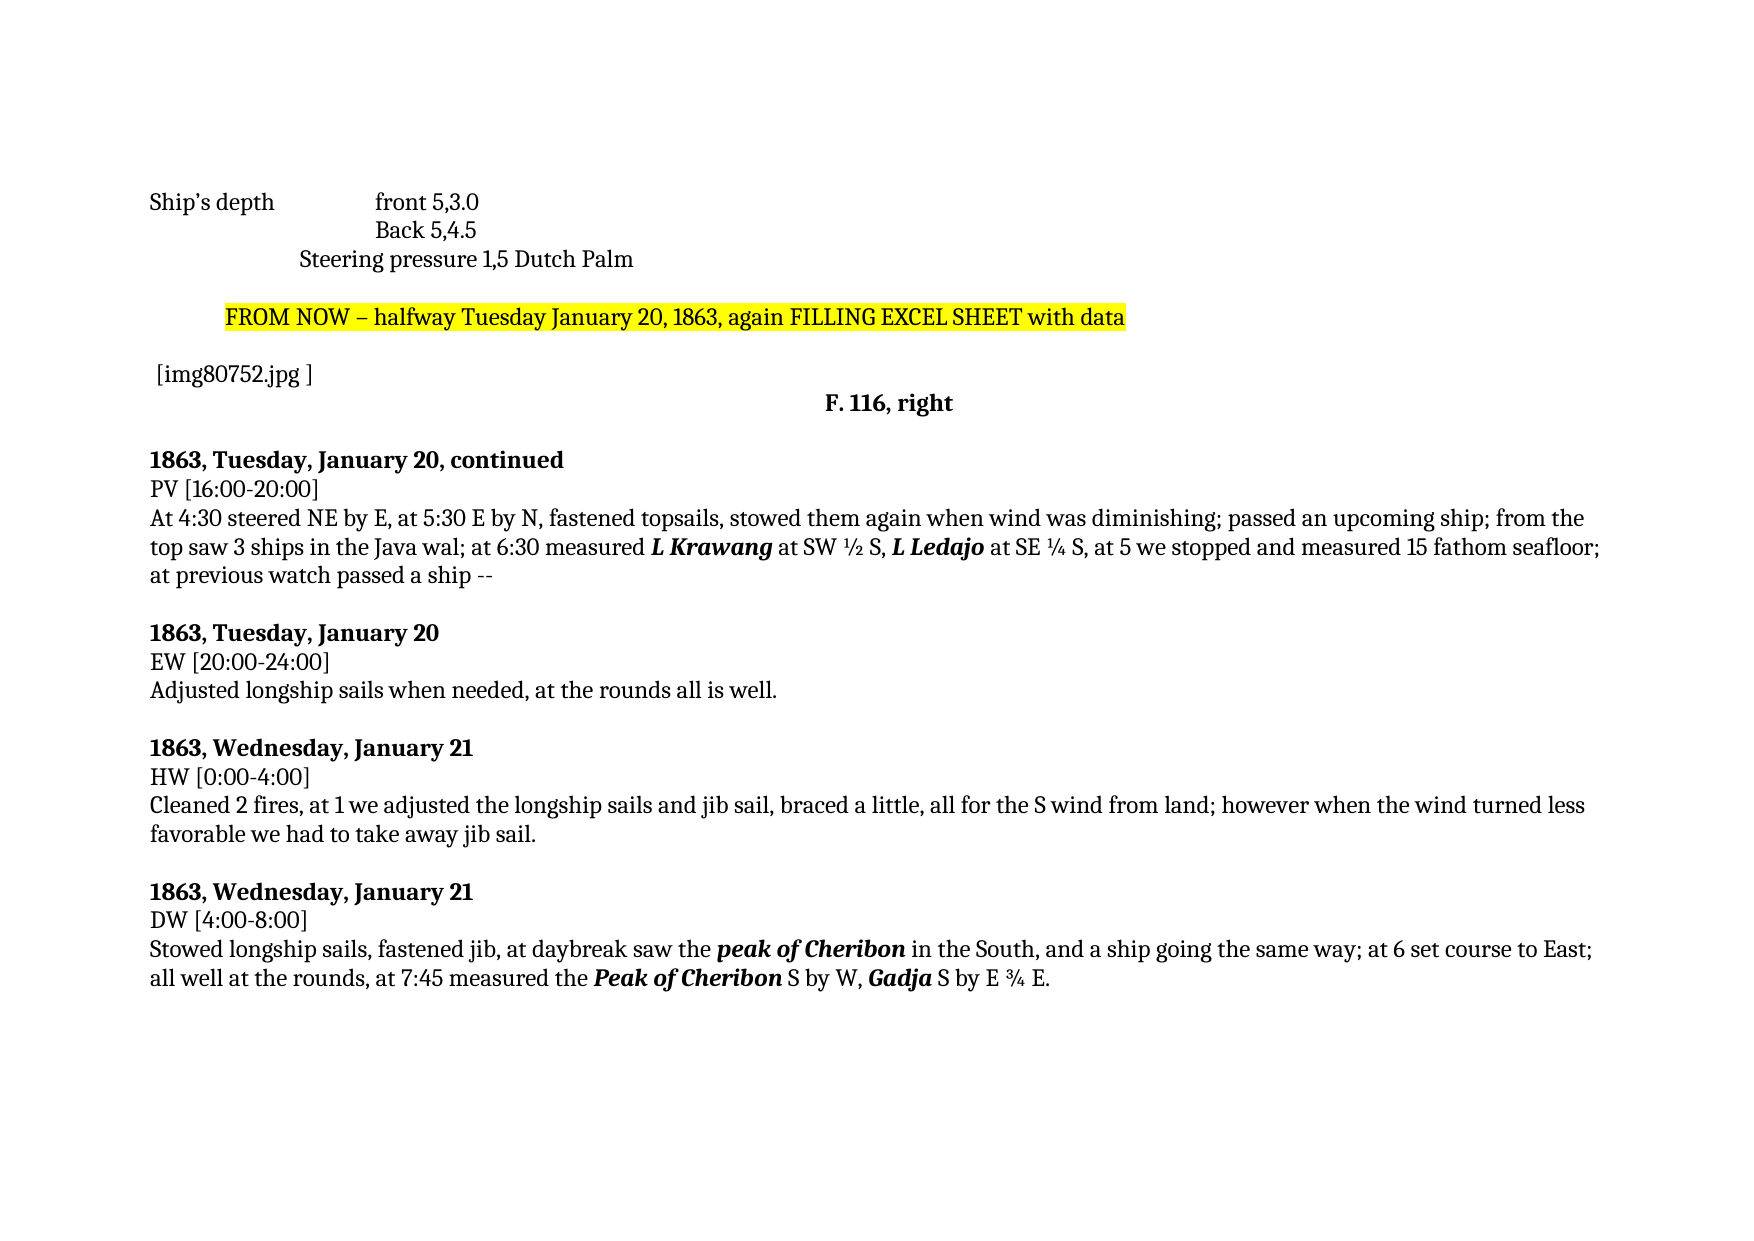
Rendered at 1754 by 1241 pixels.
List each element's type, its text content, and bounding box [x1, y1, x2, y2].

text At 4:30 steered NE by E, at 5:30 E by N, fastened topsails, stowed them again when wind was diminishing; passed an upcoming ship; from the top saw 3 ships in the Java wal; at 6:30 measured L Krawang at SW ½ S, L Ledajo at SE ¼ S, at 5 we stopped and measured 15 fathom seafloor; at previous watch passed a ship -- [150, 504, 1604, 590]
text Back 5,4.5 [150, 216, 1604, 245]
text Adjusted longship sails when needed, at the rounds all is well. [150, 676, 1604, 705]
text 1863, Wednesday, January 21 [150, 734, 1604, 762]
text DW [4:00-8:00] [150, 906, 1604, 935]
text 1863, Wednesday, January 21 [150, 877, 1604, 906]
text HW [0:00-4:00] [150, 762, 1604, 791]
text 1863, Tuesday, January 20 [150, 619, 1604, 647]
text FROM NOW – halfway Tuesday January 20, 1863, again FILLING EXCEL SHEET with data [150, 302, 1604, 331]
text Stowed longship sails, fastened jib, at daybreak saw the peak of Cheribon in the South, and a ship going the same way; at 6 set course to East; all well at the rounds, at 7:45 measured the Peak of Cheribon S by W, Gadja S by E ¾ E. [150, 935, 1604, 992]
text EW [20:00-24:00] [150, 647, 1604, 676]
text Cleaned 2 fires, at 1 we adjusted the longship sails and jib sail, braced a little, all for the S wind from land; however when the wind turned less favorable we had to take away jib sail. [150, 791, 1604, 849]
text [img80752.jpg ] [150, 360, 1604, 389]
text F. 116, right [150, 389, 1604, 417]
text Steering pressure 1,5 Dutch Palm [150, 245, 1604, 274]
text PV [16:00-20:00] [150, 475, 1604, 504]
text Ship’s depth front 5,3.0 [150, 187, 1604, 216]
text 1863, Tuesday, January 20, continued [150, 446, 1604, 475]
